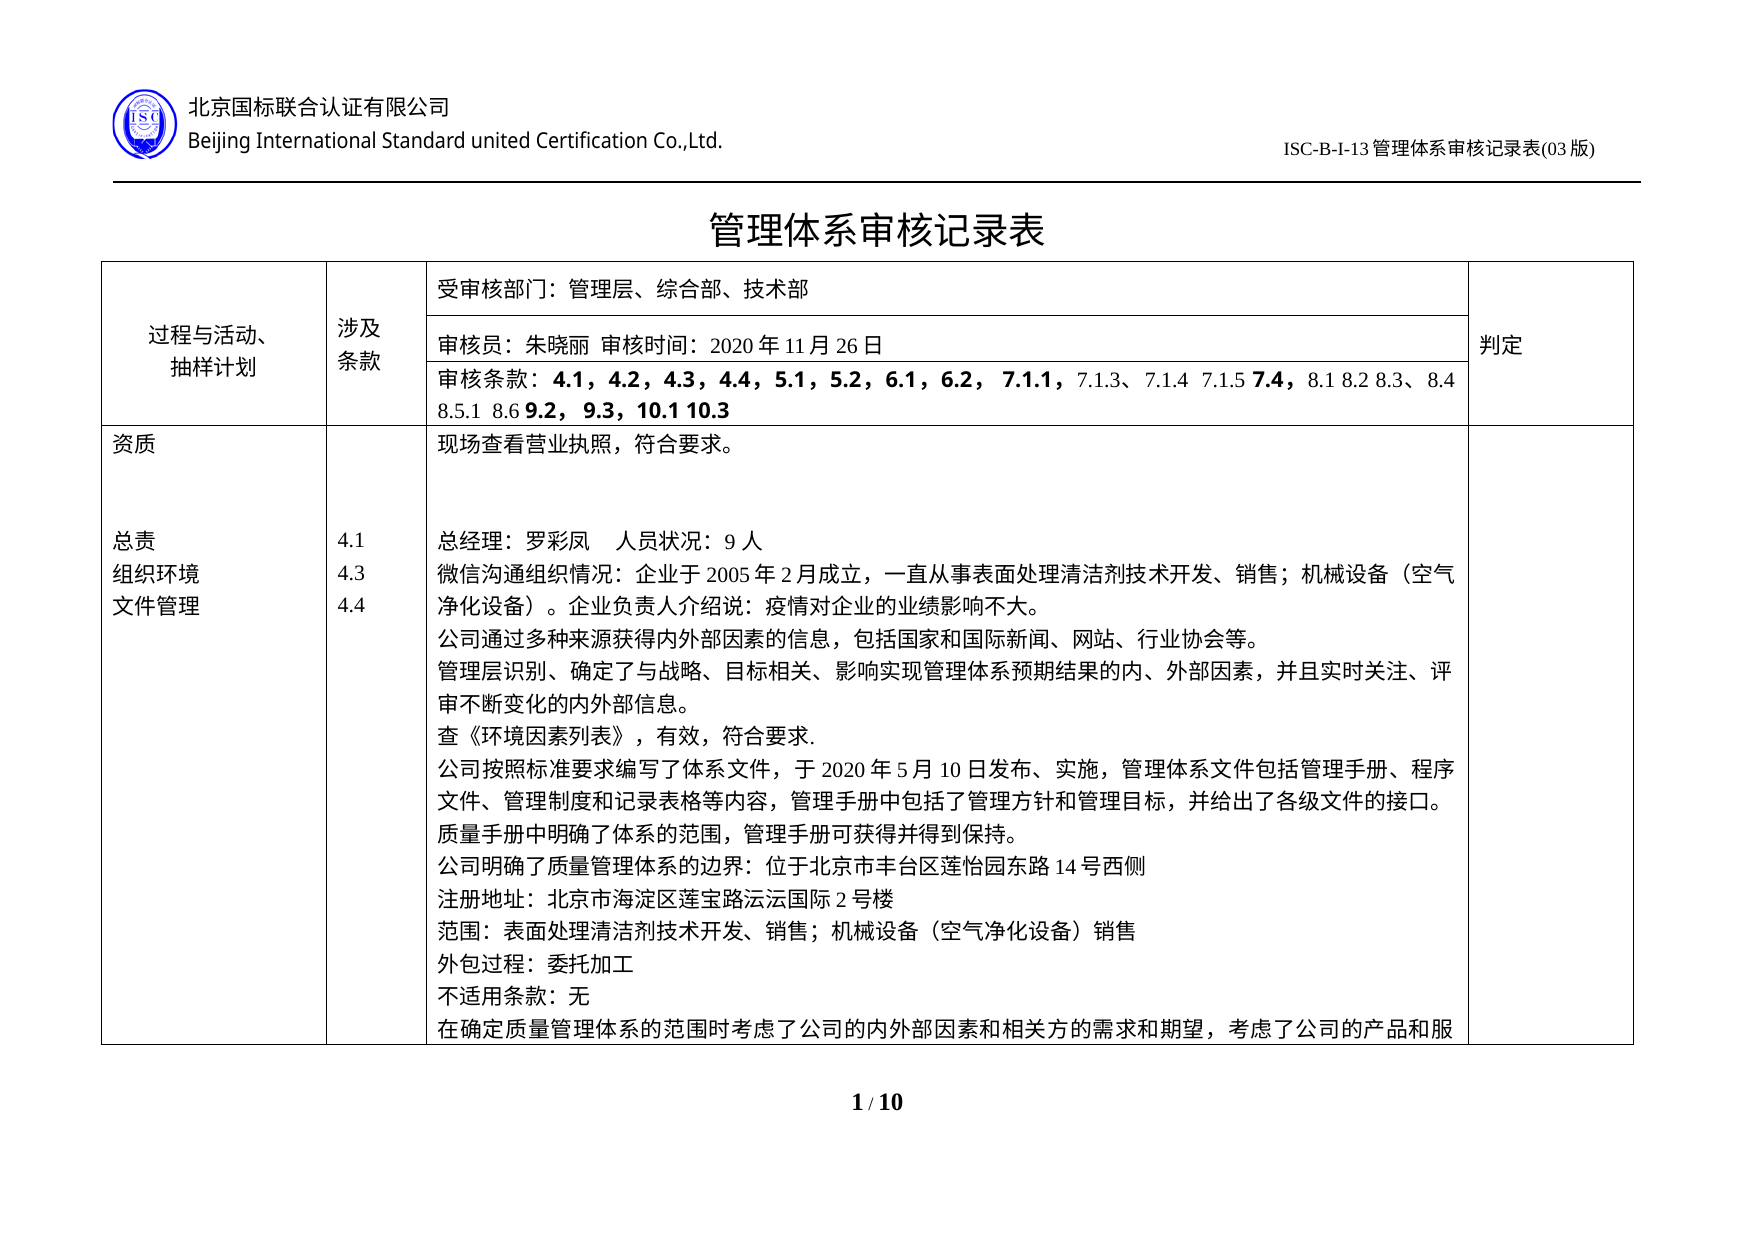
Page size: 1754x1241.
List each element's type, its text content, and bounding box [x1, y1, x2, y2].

table_cell 审核条款：4.1，4.2，4.3，4.4，5.1，5.2，6.1，6.2， 7.1.1，7.1.3、7.1.4 7.1.5 7.4，8.1 8.2 8.3、8.4 8.5.1 8.6 9.2， 9.3，10.1 10.3 [427, 362, 1468, 425]
table_header 判定 [1469, 262, 1633, 425]
table_cell 审核员：朱晓丽 审核时间：2020年11月26日 [427, 316, 1468, 361]
text 管理体系审核记录表 [112, 196, 1641, 261]
picture [112, 89, 180, 158]
table_header 过程与活动、 抽样计划 [102, 262, 326, 425]
table_cell [1469, 426, 1633, 1044]
table_header 受审核部门：管理层、综合部、技术部 [427, 262, 1468, 314]
table_cell 4.1 4.3 4.4 4.2 5.1 5.2 6.2 6.1 7.1.1 7.1.3 7.1.4 7.1.5 7.4 8.1 8.2 8.3 8.4 8.5.1 8.6 9.1.1 9.1.3 9.2 9.3 10.1 10.3 [327, 426, 426, 1044]
table_header 涉及 条款 [327, 262, 426, 425]
